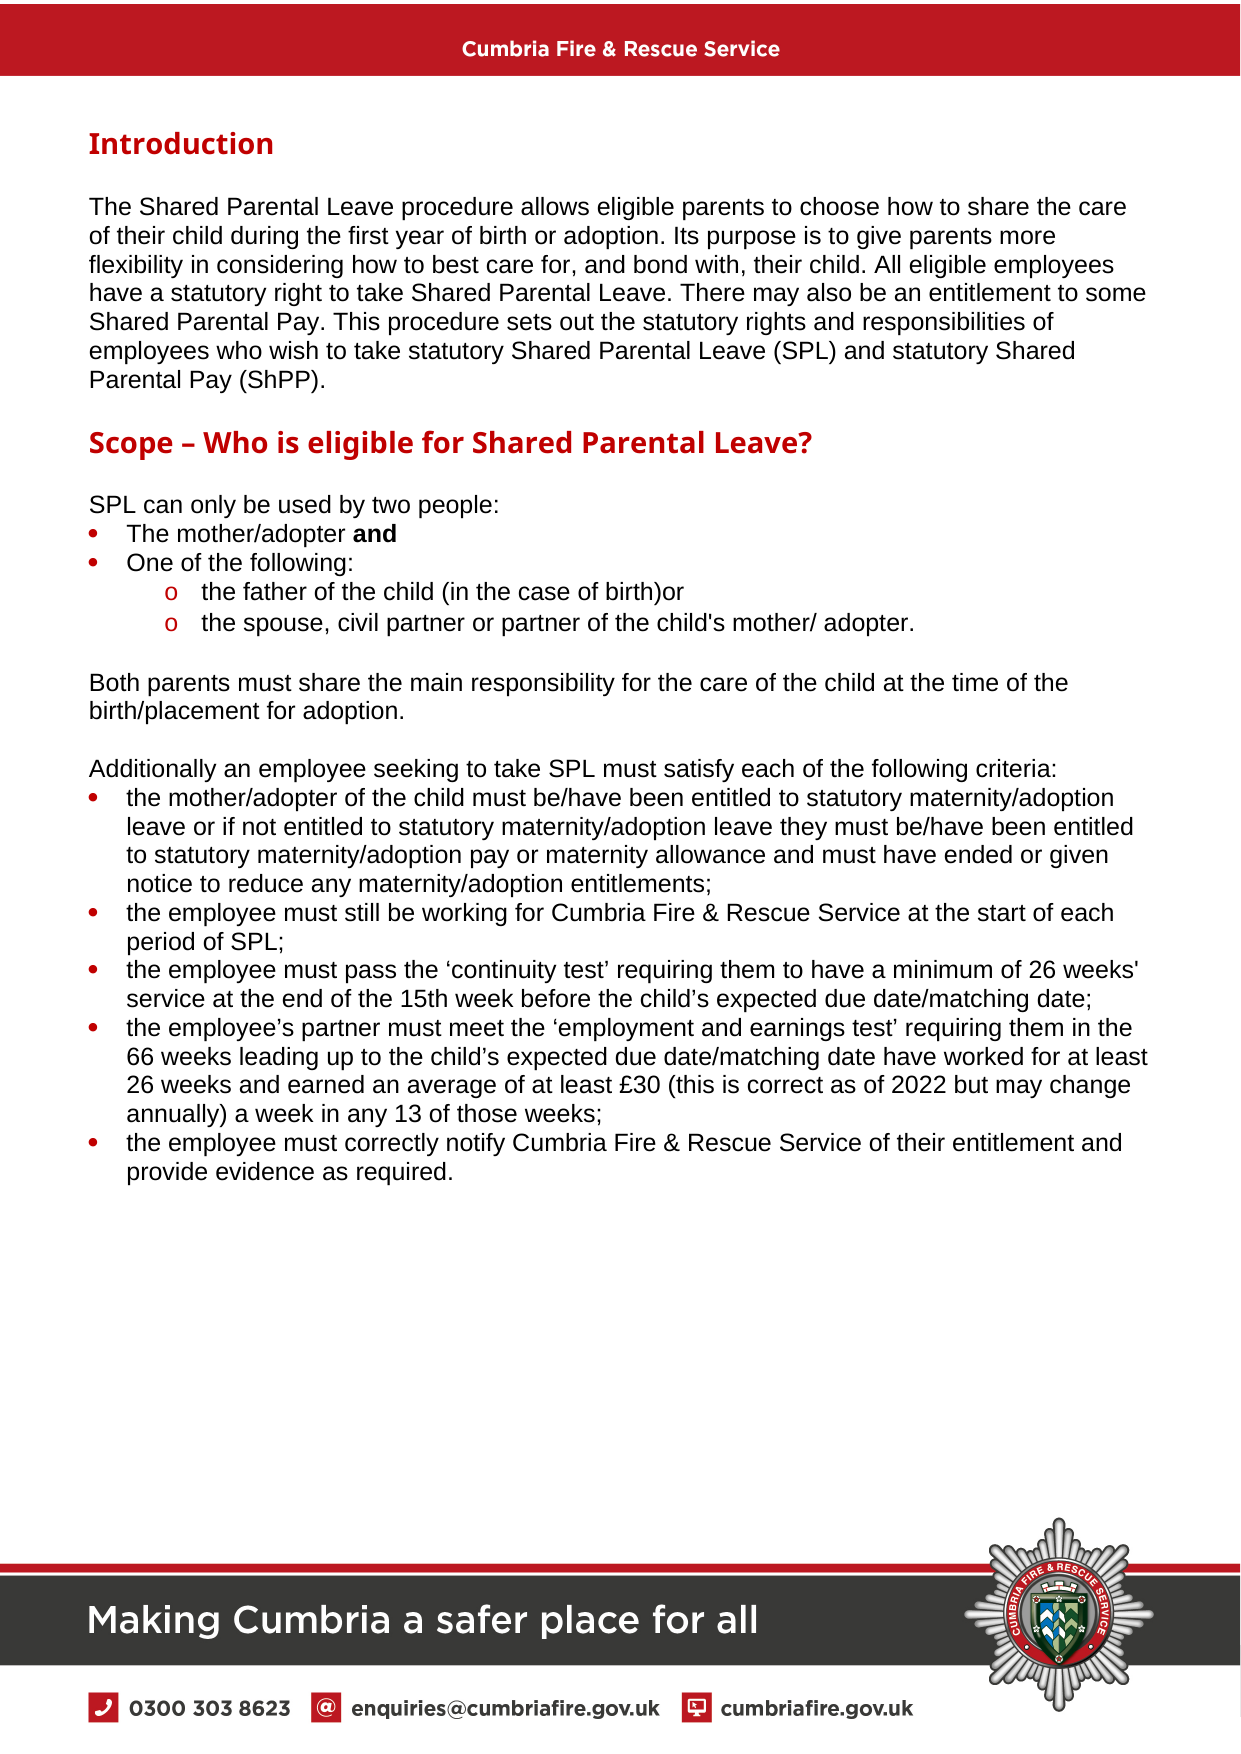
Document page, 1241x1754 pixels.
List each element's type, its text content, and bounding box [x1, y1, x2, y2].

text SPL can only be used by two people: [89, 491, 1152, 519]
list One of the following: [89, 548, 1152, 577]
text Introduction [89, 124, 1152, 163]
list the father of the child (in the case of birth)or [164, 577, 1152, 608]
list the spouse, civil partner or partner of the child's mother/ adopter. [164, 608, 1152, 639]
list the employee must pass the ‘continuity test’ requiring them to have a minimum of 26 weeks' service at the end of the 15th week before the child’s expected due date/matching date; [89, 955, 1152, 1013]
list the employee must still be working for Cumbria Fire & Rescue Service at the start of each period of SPL; [89, 898, 1152, 955]
list The mother/adopter and [89, 519, 1152, 548]
picture [0, 1502, 1241, 1754]
text Scope – Who is eligible for Shared Parental Leave? [89, 422, 1152, 462]
list the employee must correctly notify Cumbria Fire & Rescue Service of their entitlement and provide evidence as required. [89, 1128, 1152, 1186]
text Additionally an employee seeking to take SPL must satisfy each of the following criteria: [89, 754, 1152, 783]
text Both parents must share the main responsibility for the care of the child at the time of the birth/placement for adoption. [89, 668, 1152, 725]
list the employee’s partner must meet the ‘employment and earnings test’ requiring them in the 66 weeks leading up to the child’s expected due date/matching date have worked for at least 26 weeks and earned an average of at least £30 (this is correct as of 2022 but may change annually) a week in any 13 of those weeks; [89, 1013, 1152, 1128]
picture [0, 4, 1241, 76]
text The Shared Parental Leave procedure allows eligible parents to choose how to share the care of their child during the first year of birth or adoption. Its purpose is to give parents more flexibility in considering how to best care for, and bond with, their child. All eligible employees have a statutory right to take Shared Parental Leave. There may also be an entitlement to some Shared Parental Pay. This procedure sets out the statutory rights and responsibilities of employees who wish to take statutory Shared Parental Leave (SPL) and statutory Shared Parental Pay (ShPP). [89, 192, 1152, 393]
list the mother/adopter of the child must be/have been entitled to statutory maternity/adoption leave or if not entitled to statutory maternity/adoption leave they must be/have been entitled to statutory maternity/adoption pay or maternity allowance and must have ended or given notice to reduce any maternity/adoption entitlements; [89, 783, 1152, 898]
